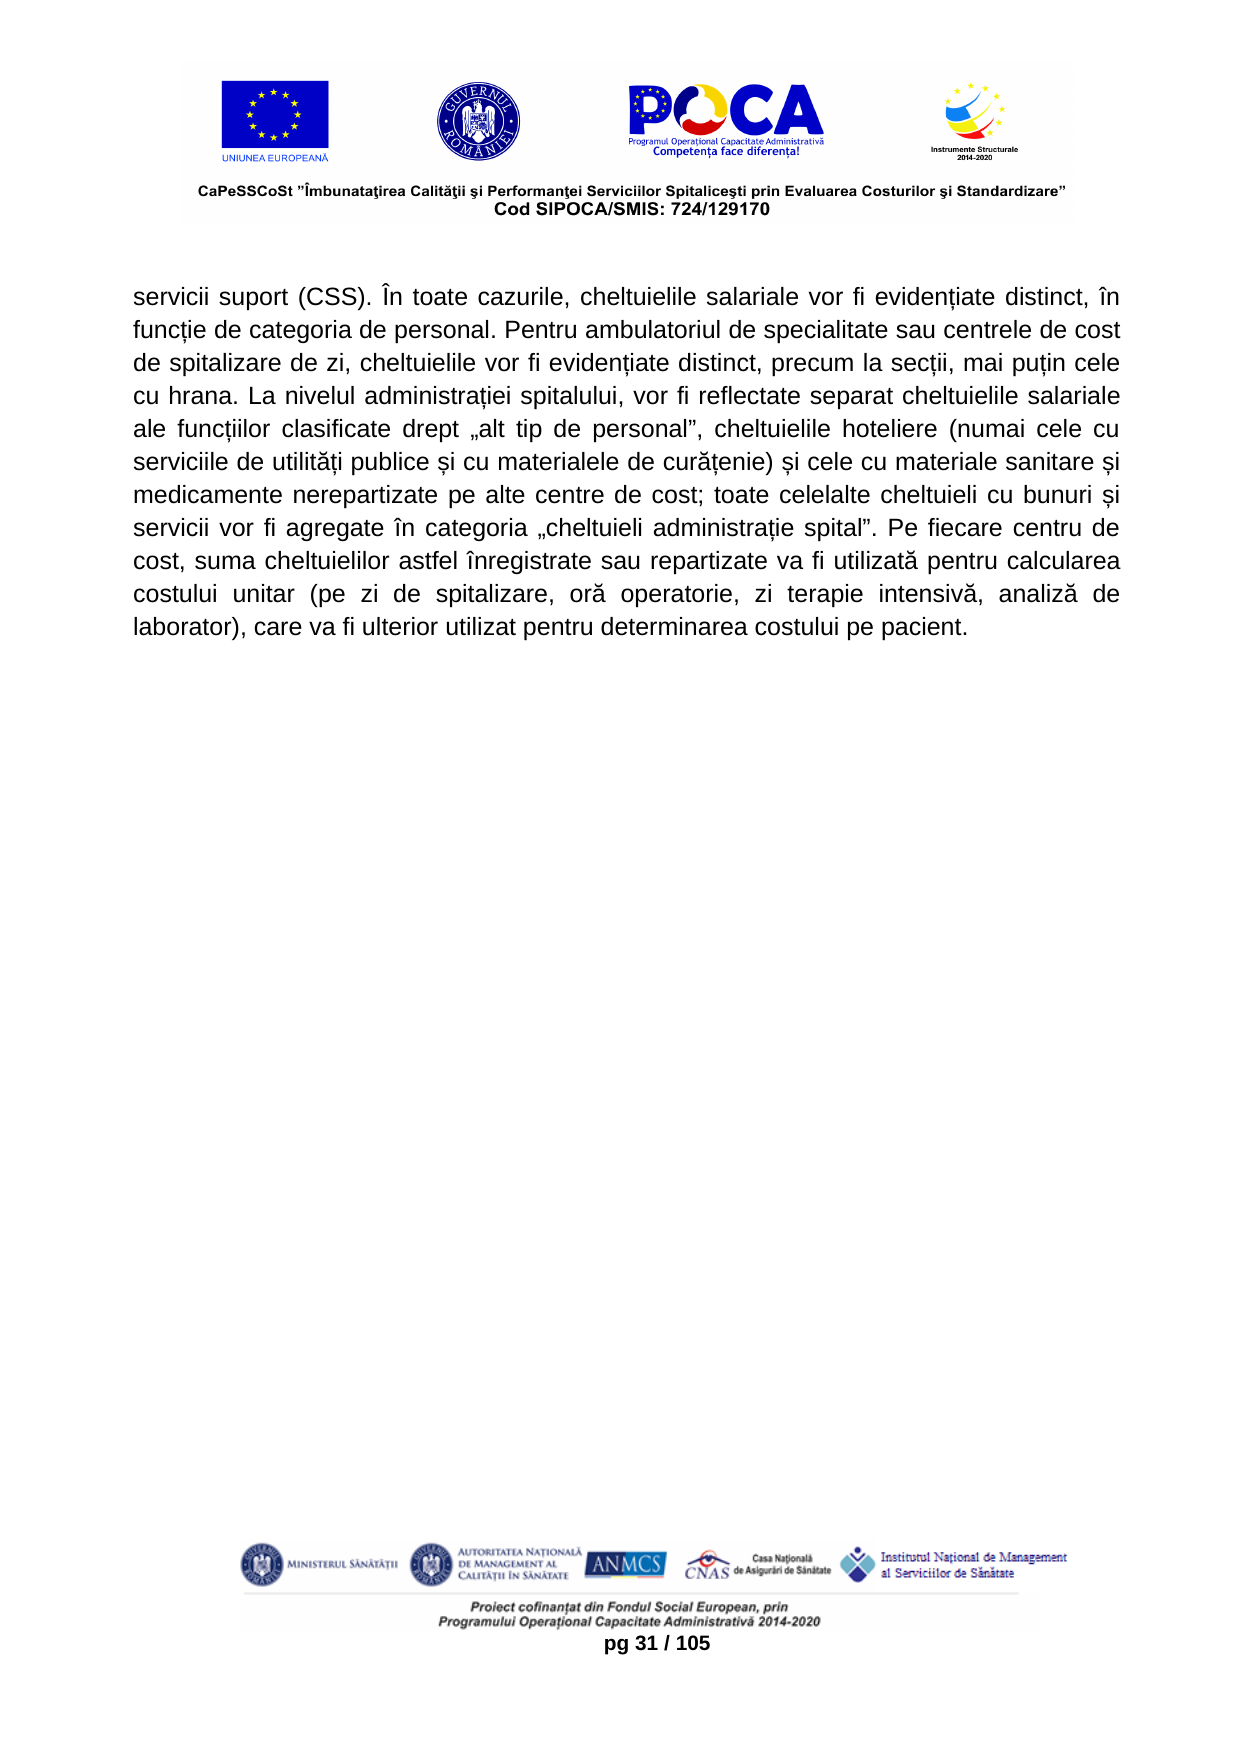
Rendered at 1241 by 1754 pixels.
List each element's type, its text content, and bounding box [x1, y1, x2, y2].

picture [239, 1539, 1075, 1631]
picture [181, 59, 1074, 225]
